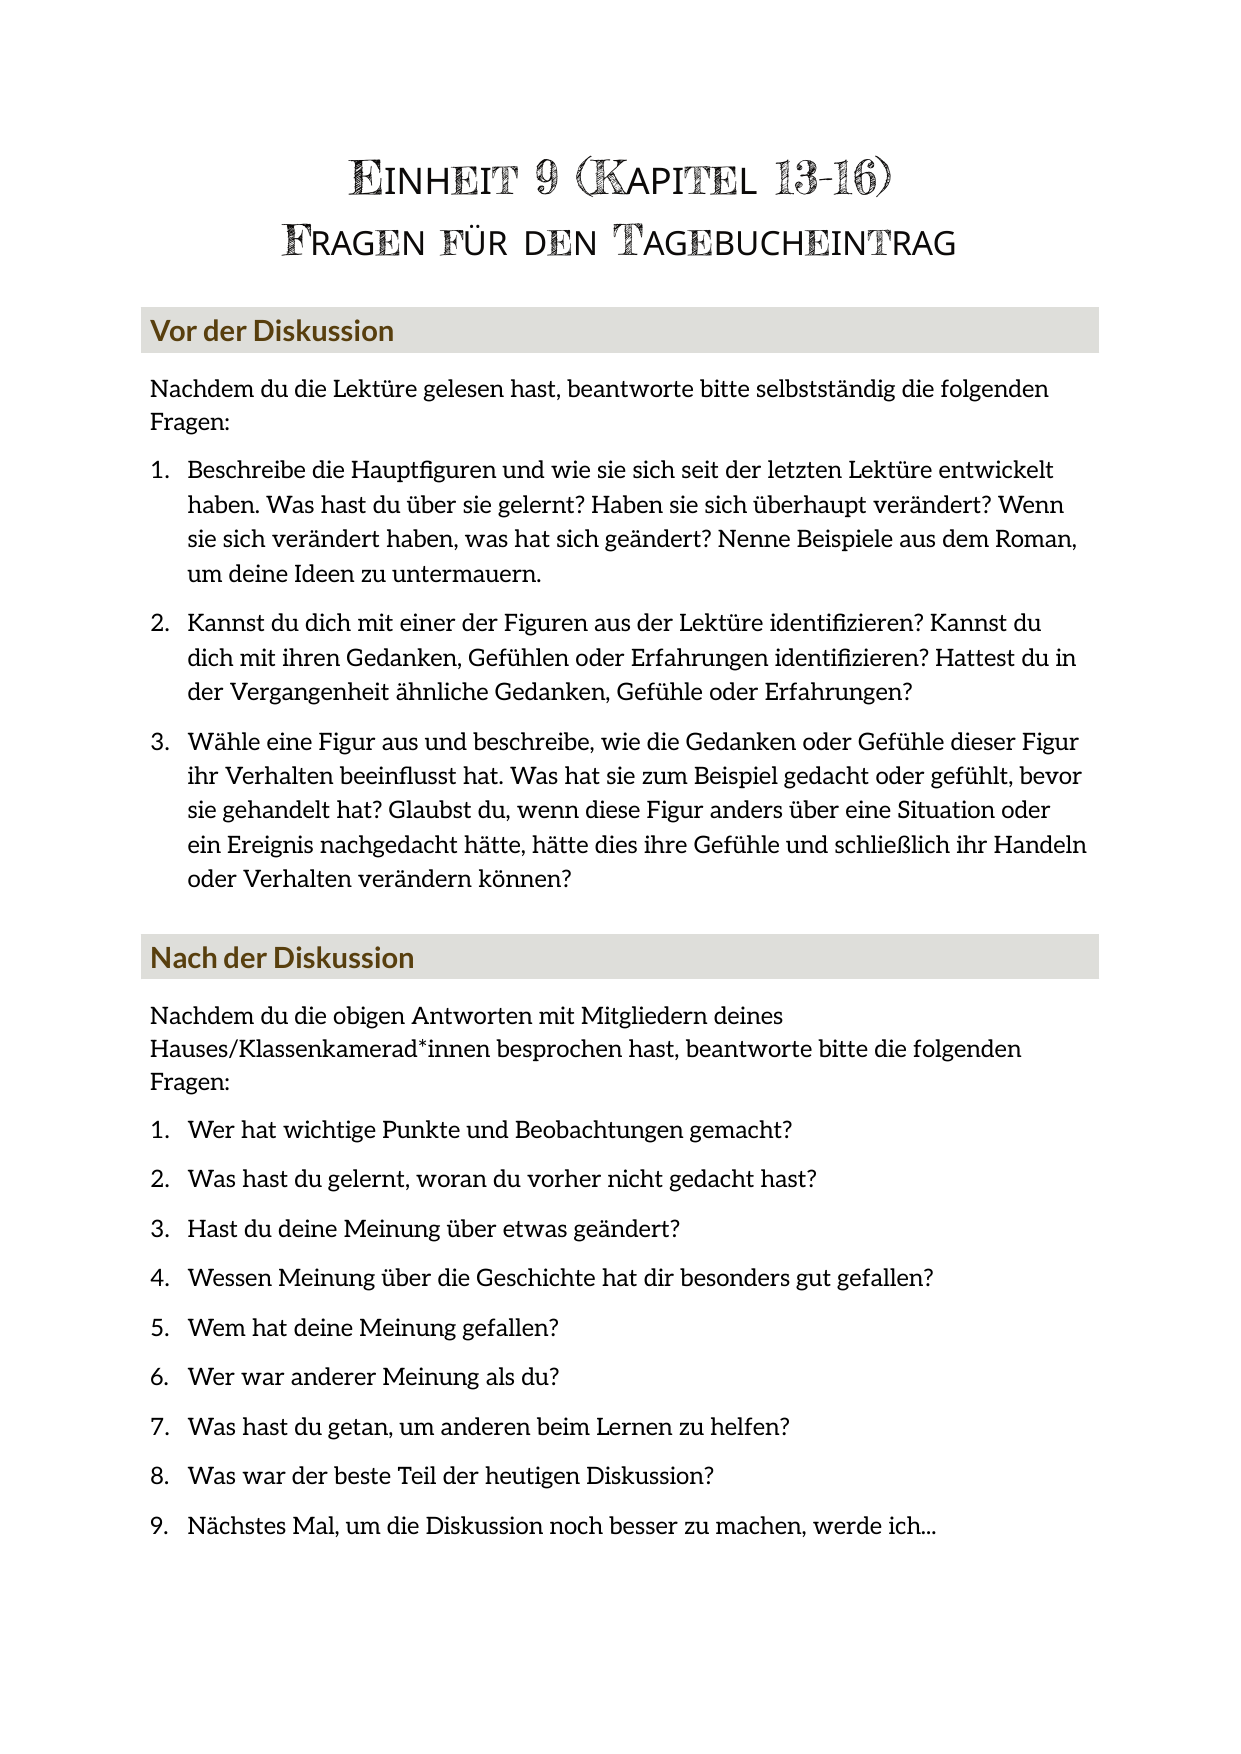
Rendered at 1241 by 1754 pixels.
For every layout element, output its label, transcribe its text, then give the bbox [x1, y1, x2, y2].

list Beschreibe die Hauptfiguren und wie sie sich seit der letzten Lektüre entwickelt haben. Was hast du über sie gelernt? Haben sie sich überhaupt verändert? Wenn sie sich verändert haben, was hat sich geändert? Nenne Beispiele aus dem Roman, um deine Ideen zu untermauern. [150, 457, 1090, 589]
subtitle Nach der Diskussion [142, 935, 1098, 978]
list Wessen Meinung über die Geschichte hat dir besonders gut gefallen? [150, 1265, 1090, 1294]
list Nächstes Mal, um die Diskussion noch besser zu machen, werde ich... [150, 1513, 1090, 1541]
list Hast du deine Meinung über etwas geändert? [150, 1216, 1090, 1244]
list Was war der beste Teil der heutigen Diskussion? [150, 1463, 1090, 1492]
list Wer hat wichtige Punkte und Beobachtungen gemacht? [150, 1117, 1090, 1146]
text Nachdem du die Lektüre gelesen hast, beantworte bitte selbstständig die folgenden Fragen: [150, 376, 1090, 438]
list Wähle eine Figur aus und beschreibe, wie die Gedanken oder Gefühle dieser Figur ihr Verhalten beeinflusst hat. Was hat sie zum Beispiel gedacht oder gefühlt, bevor sie gehandelt hat? Glaubst du, wenn diese Figur anders über eine Situation oder ein Ereignis nachgedacht hätte, hätte dies ihre Gefühle und schließlich ihr Handeln oder Verhalten verändern können? [150, 728, 1090, 895]
list Was hast du gelernt, woran du vorher nicht gedacht hast? [150, 1166, 1090, 1195]
list Wem hat deine Meinung gefallen? [150, 1315, 1090, 1343]
subtitle Vor der Diskussion [142, 308, 1098, 352]
text Nachdem du die obigen Antworten mit Mitgliedern deines Hauses/Klassenkamerad*innen besprochen hast, beantworte bitte die folgenden Fragen: [150, 1003, 1090, 1097]
subtitle Einheit 9 (Kapitel 13-16) Fragen für den Tagebucheintrag [150, 150, 1090, 267]
list Kannst du dich mit einer der Figuren aus der Lektüre identifizieren? Kannst du dich mit ihren Gedanken, Gefühlen oder Erfahrungen identifizieren? Hattest du in der Vergangenheit ähnliche Gedanken, Gefühle oder Erfahrungen? [150, 610, 1090, 708]
list Wer war anderer Meinung als du? [150, 1364, 1090, 1393]
list Was hast du getan, um anderen beim Lernen zu helfen? [150, 1414, 1090, 1442]
